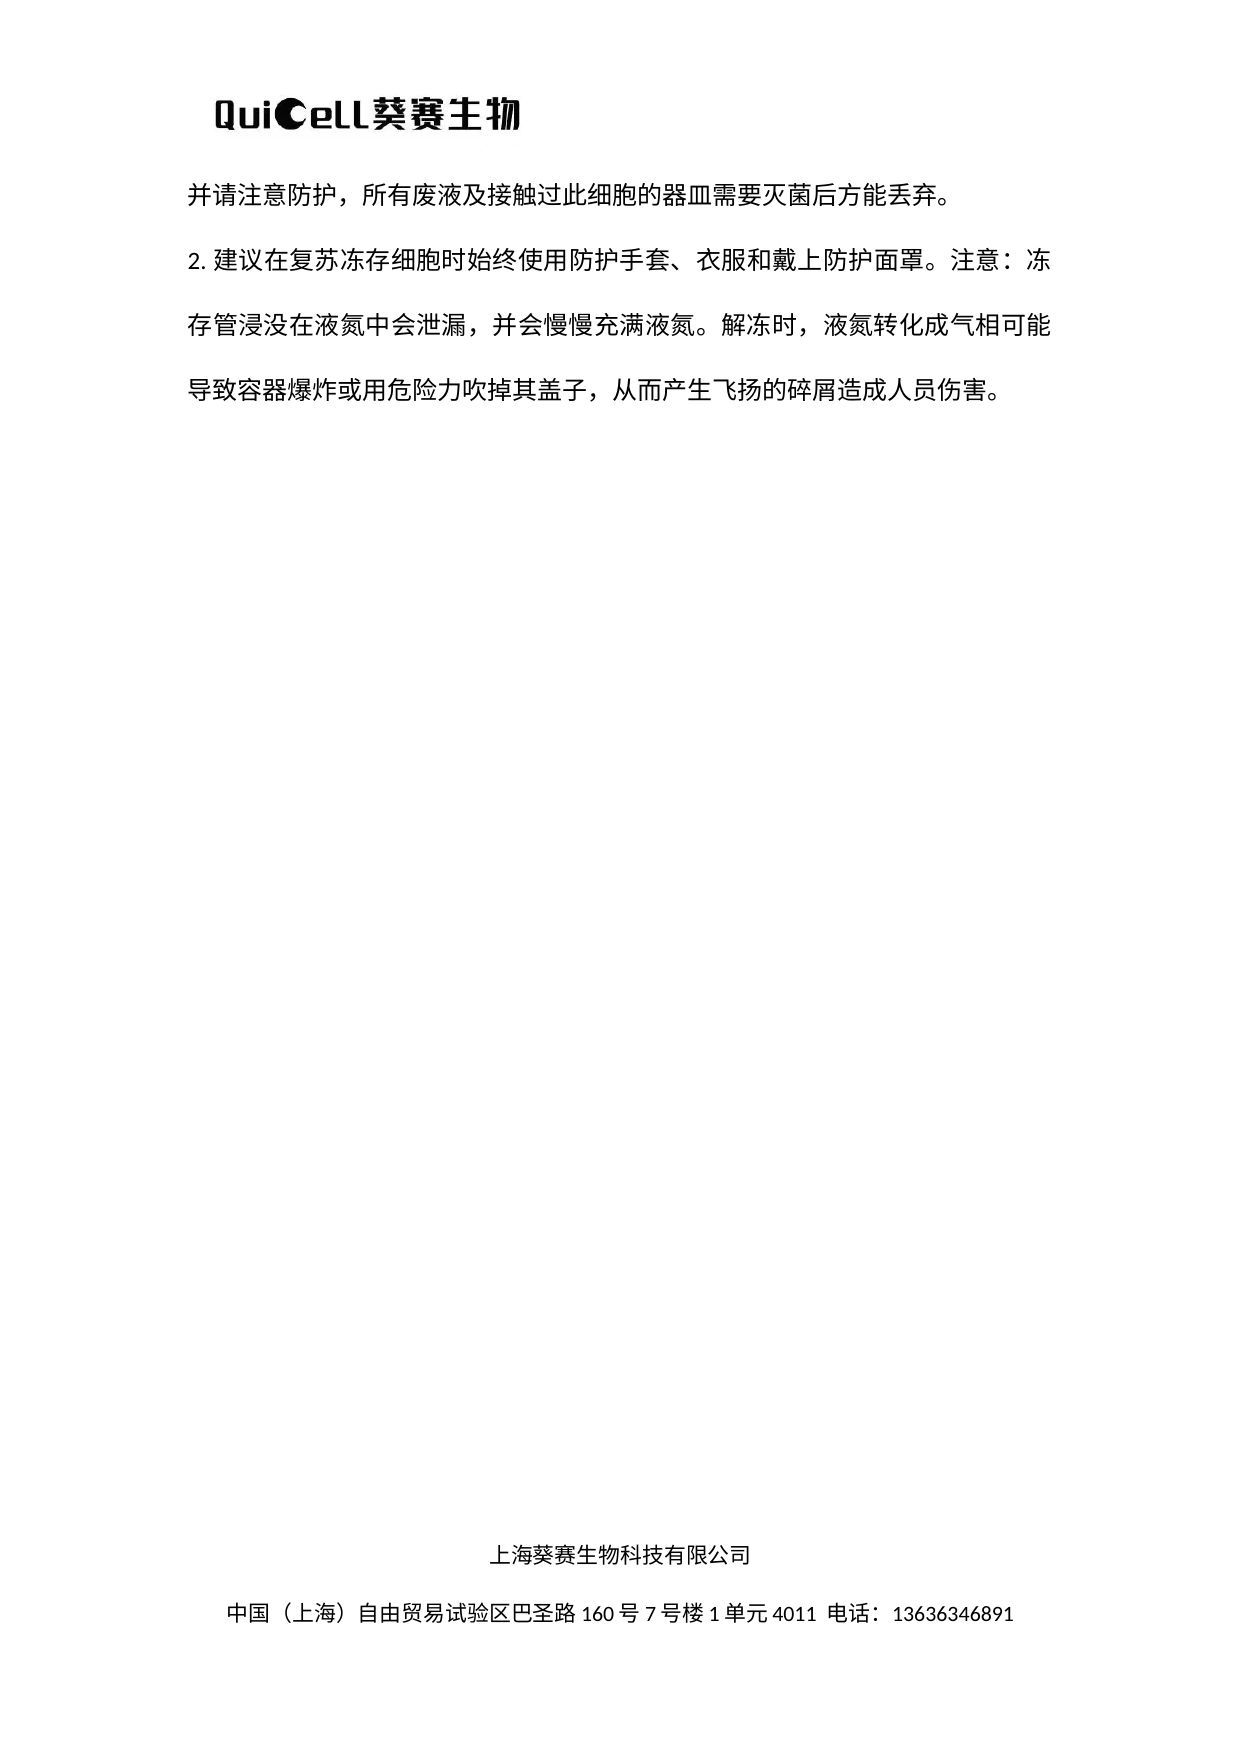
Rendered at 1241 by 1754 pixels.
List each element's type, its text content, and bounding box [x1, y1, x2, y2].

text 2. 建议在复苏冻存细胞时始终使用防护手套、衣服和戴上防护面罩。注意：冻存管浸没在液氮中会泄漏，并会慢慢充满液氮。解冻时，液氮转化成气相可能导致容器爆炸或用危险力吹掉其盖子，从而产生飞扬的碎屑造成人员伤害。 [187, 226, 1053, 421]
picture [203, 38, 537, 161]
text 1. 所有动物细胞均视为有潜在的生物危害性，必须在二级生物安全台内操作，并请注意防护，所有废液及接触过此细胞的器皿需要灭菌后方能丢弃。 [187, 161, 1053, 226]
